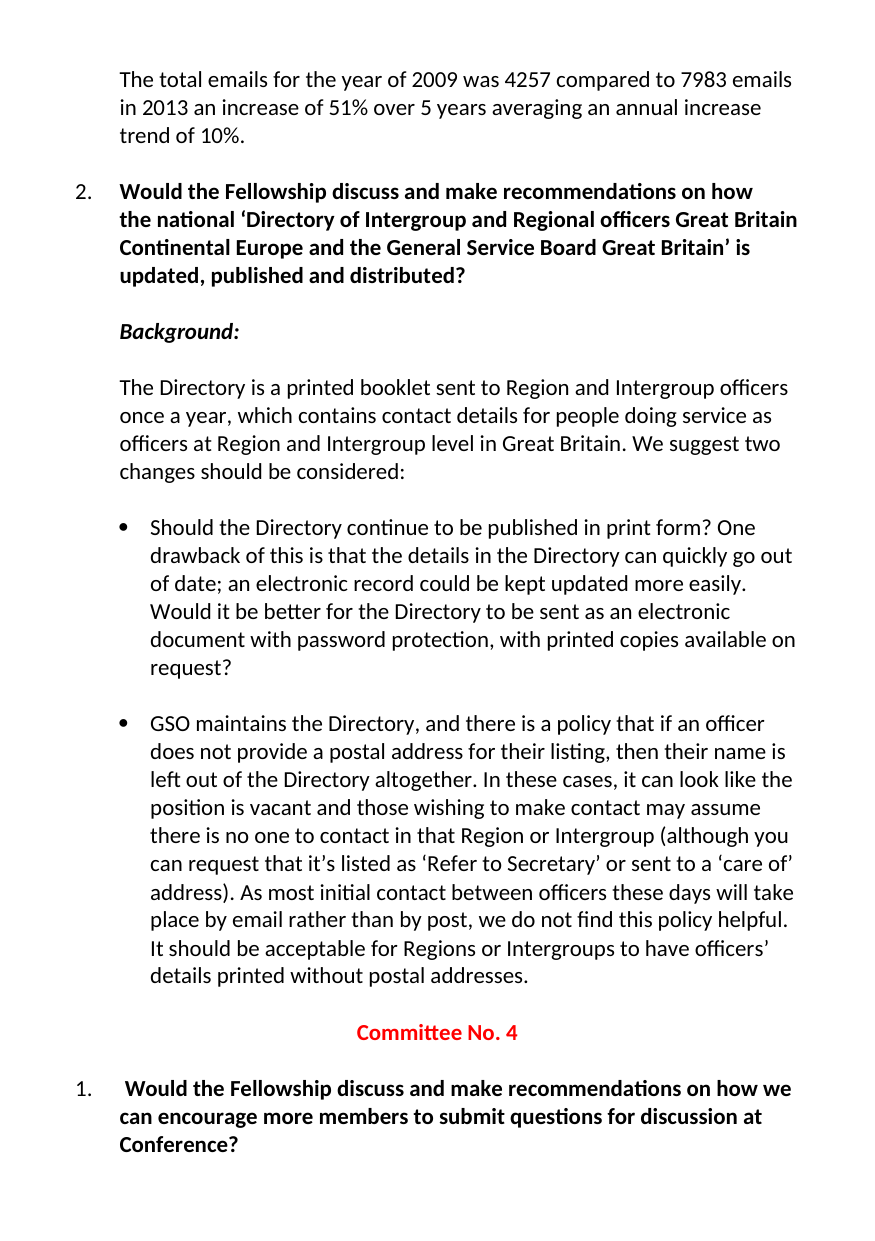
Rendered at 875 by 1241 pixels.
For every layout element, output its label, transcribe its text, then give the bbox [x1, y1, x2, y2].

text 1. Would the Fellowship discuss and make recommendations on how we can encourage more members to submit questions for discussion at Conference? [75, 1074, 799, 1158]
text 2. Would the Fellowship discuss and make recommendations on how the national ‘Directory of Intergroup and Regional officers Great Britain Continental Europe and the General Service Board Great Britain’ is updated, published and distributed? [75, 177, 799, 289]
text The Directory is a printed booklet sent to Region and Intergroup officers once a year, which contains contact details for people doing service as officers at Region and Intergroup level in Great Britain. We suggest two changes should be considered: [119, 373, 799, 485]
text Background: [119, 317, 799, 345]
list Should the Directory continue to be published in print form? One drawback of this is that the details in the Directory can quickly go out of date; an electronic record could be kept updated more easily. Would it be better for the Directory to be sent as an electronic document with password protection, with printed copies available on request? [119, 513, 799, 681]
text Committee No. 4 [75, 1018, 799, 1046]
list GSO maintains the Directory, and there is a policy that if an officer does not provide a postal address for their listing, then their name is left out of the Directory altogether. In these cases, it can look like the position is vacant and those wishing to make contact may assume there is no one to contact in that Region or Intergroup (although you can request that it’s listed as ‘Refer to Secretary’ or sent to a ‘care of’ address). As most initial contact between officers these days will take place by email rather than by post, we do not find this policy helpful. It should be acceptable for Regions or Intergroups to have officers’ details printed without postal addresses. [119, 709, 799, 990]
text The total emails for the year of 2009 was 4257 compared to 7983 emails in 2013 an increase of 51% over 5 years averaging an annual increase trend of 10%. [119, 65, 799, 149]
